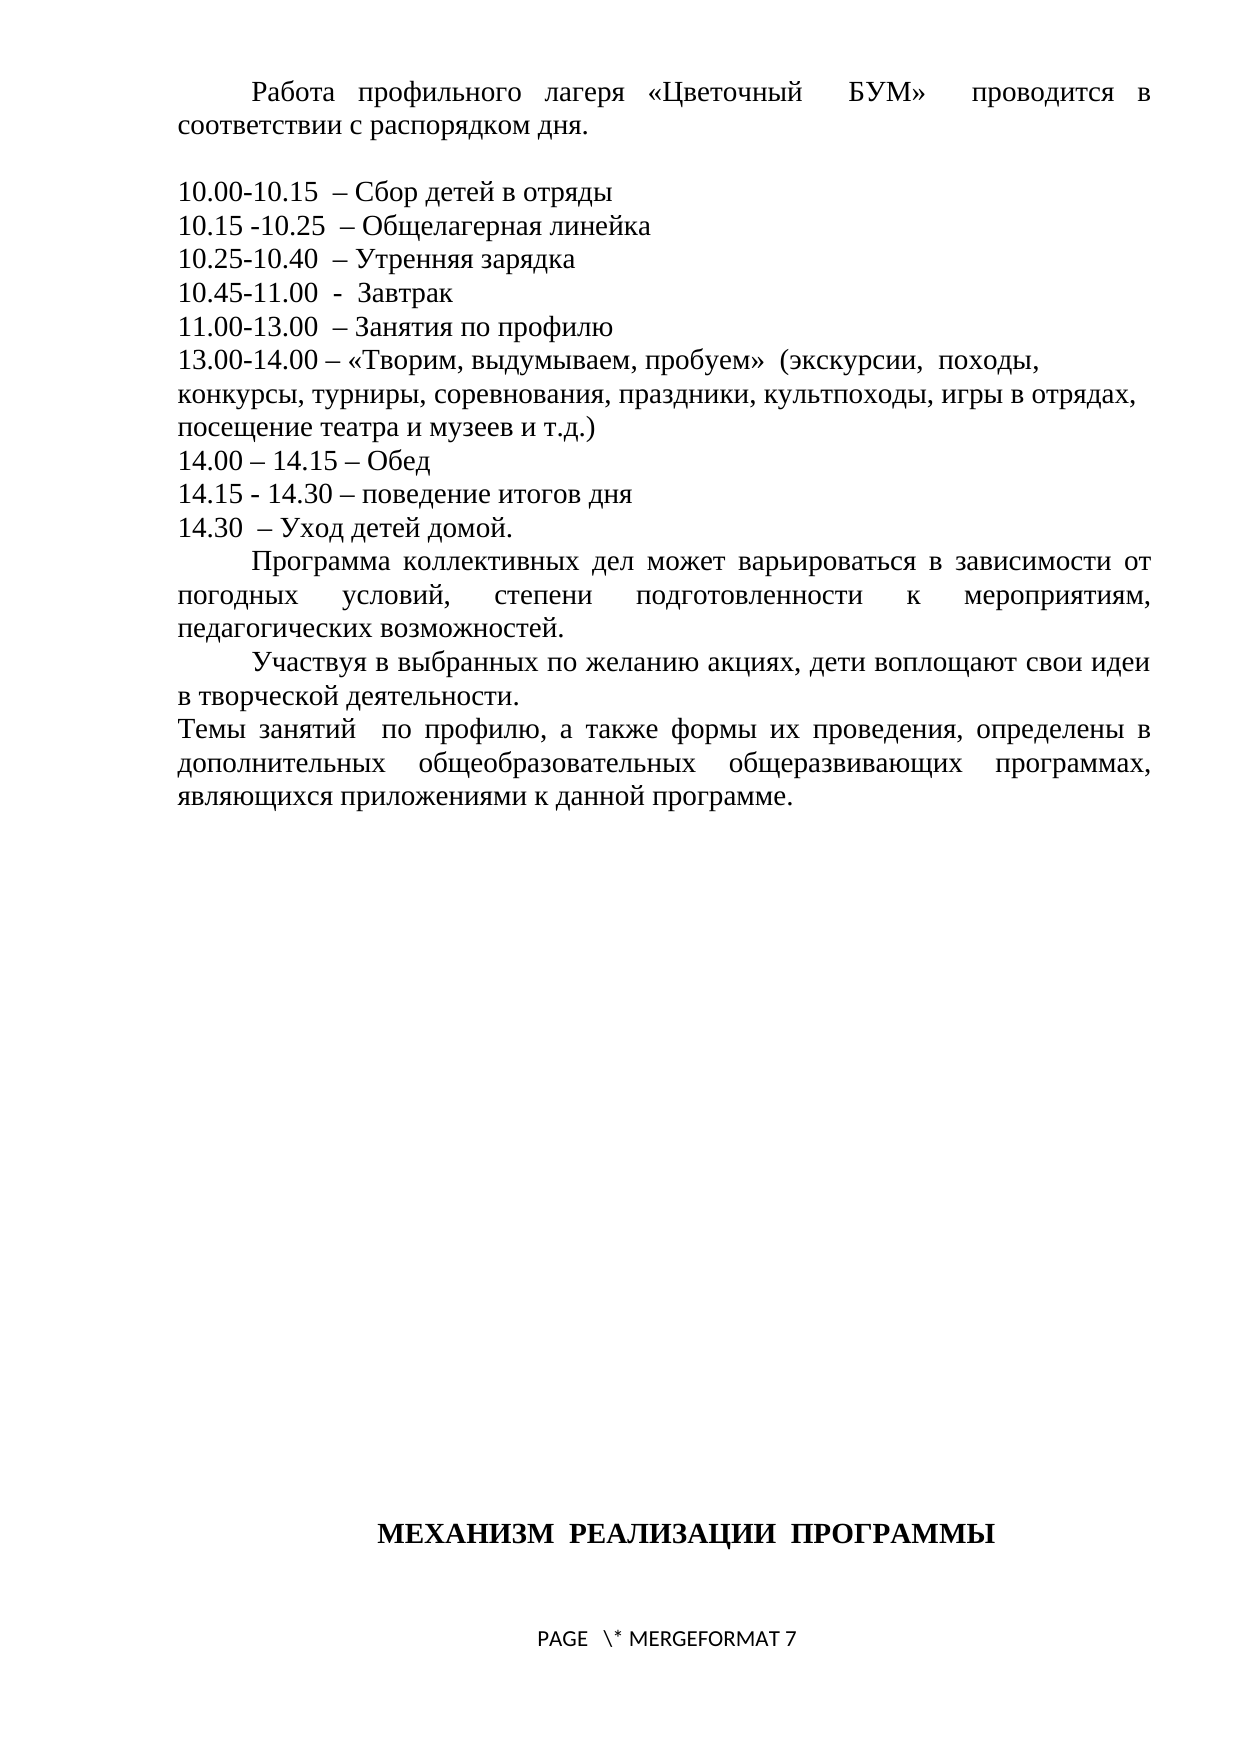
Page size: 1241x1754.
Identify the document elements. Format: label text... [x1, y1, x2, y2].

text Работа профильного лагеря «Цветочный БУМ» проводится в соответствии с распорядком дня. [177, 74, 1152, 141]
list МЕХАНИЗМ РЕАЛИЗАЦИИ ПРОГРАММЫ [220, 1516, 1152, 1550]
text 10.15 -10.25 – Общелагерная линейка [177, 208, 1152, 242]
text Темы занятий по профилю, а также формы их проведения, определены в дополнительных общеобразовательных общеразвивающих программах, являющихся приложениями к данной программе. [177, 711, 1152, 812]
text 13.00-14.00 – «Творим, выдумываем, пробуем» (экскурсии, походы, конкурсы, турниры, соревнования, праздники, культпоходы, игры в отрядах, посещение театра и музеев и т.д.) [177, 342, 1152, 443]
text 10.00-10.15 – Сбор детей в отряды [177, 174, 1152, 208]
text 11.00-13.00 – Занятия по профилю [177, 309, 1152, 342]
text Программа коллективных дел может варьироваться в зависимости от погодных условий, степени подготовленности к мероприятиям, педагогических возможностей. [177, 543, 1152, 644]
text Участвуя в выбранных по желанию акциях, дети воплощают свои идеи в творческой деятельности. [177, 644, 1152, 711]
text 14.15 - 14.30 – поведение итогов дня [177, 476, 1152, 510]
text 10.25-10.40 – Утренняя зарядка [177, 242, 1152, 275]
text 14.00 – 14.15 – Обед [177, 443, 1152, 476]
text 14.30 – Уход детей домой. [177, 510, 1152, 543]
text 10.45-11.00 - Завтрак [177, 275, 1152, 309]
